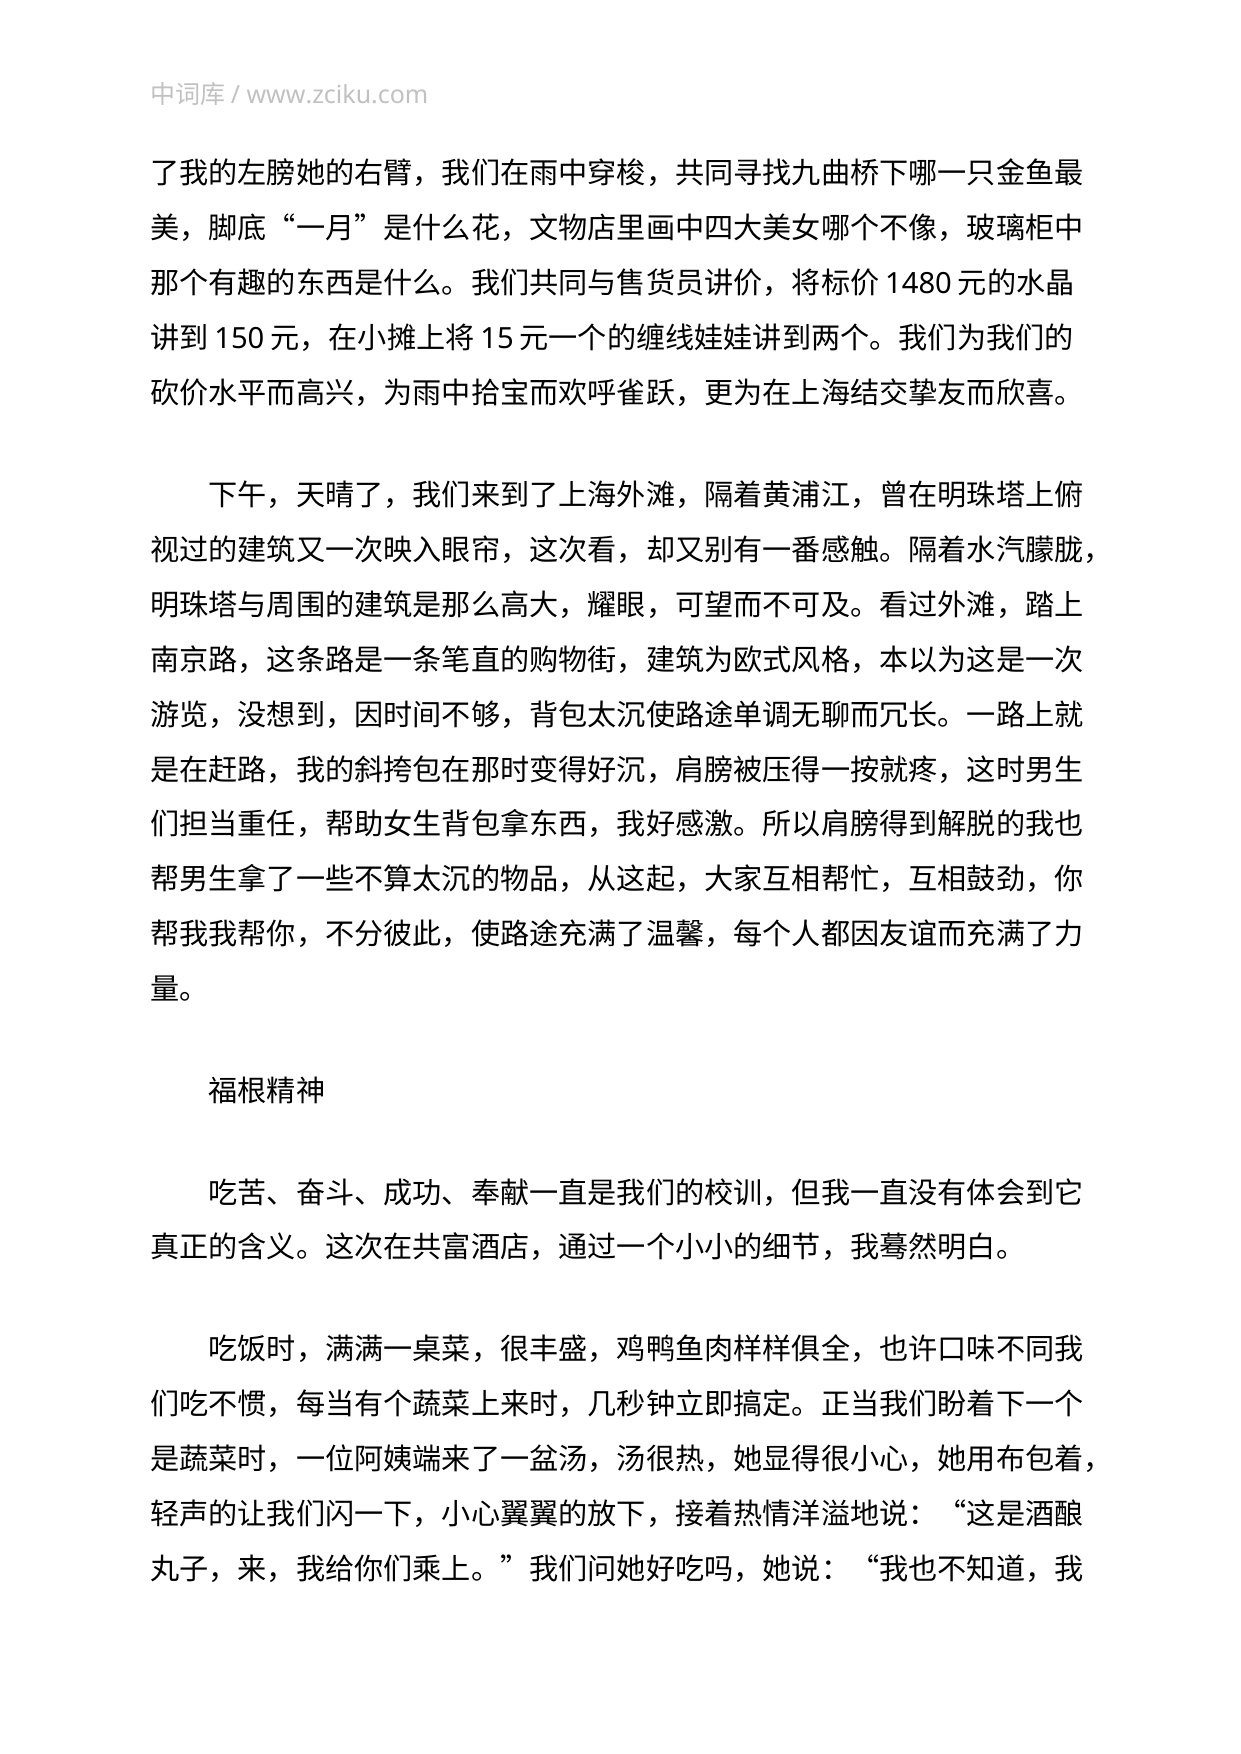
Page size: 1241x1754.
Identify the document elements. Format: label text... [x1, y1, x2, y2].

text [150, 150, 1090, 412]
text 下午，天晴了，我们来到了上海外滩，隔着黄浦江，曾在明珠塔上俯视过的建筑又一次映入眼帘，这次看，却又别有一番感触。隔着水汽朦胧，明珠塔与周围的建筑是那么高大，耀眼，可望而不可及。看过外滩，踏上南京路，这条路是一条笔直的购物街，建筑为欧式风格，本以为这是一次游览，没想到，因时间不够，背包太沉使路途单调无聊而冗长。一路上就是在赶路，我的斜挎包在那时变得好沉，肩膀被压得一按就疼，这时男生们担当重任，帮助女生背包拿东西，我好感激。所以肩膀得到解脱的我也帮男生拿了一些不算太沉的物品，从这起，大家互相帮忙，互相鼓劲，你帮我我帮你，不分彼此，使路途充满了温馨，每个人都因友谊而充满了力量。 [150, 472, 1090, 1008]
text 吃苦、奋斗、成功、奉献一直是我们的校训，但我一直没有体会到它真正的含义。这次在共富酒店，通过一个小小的细节，我蓦然明白。 [150, 1169, 1090, 1266]
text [150, 1326, 1090, 1588]
text 福根精神 [150, 1067, 1090, 1110]
